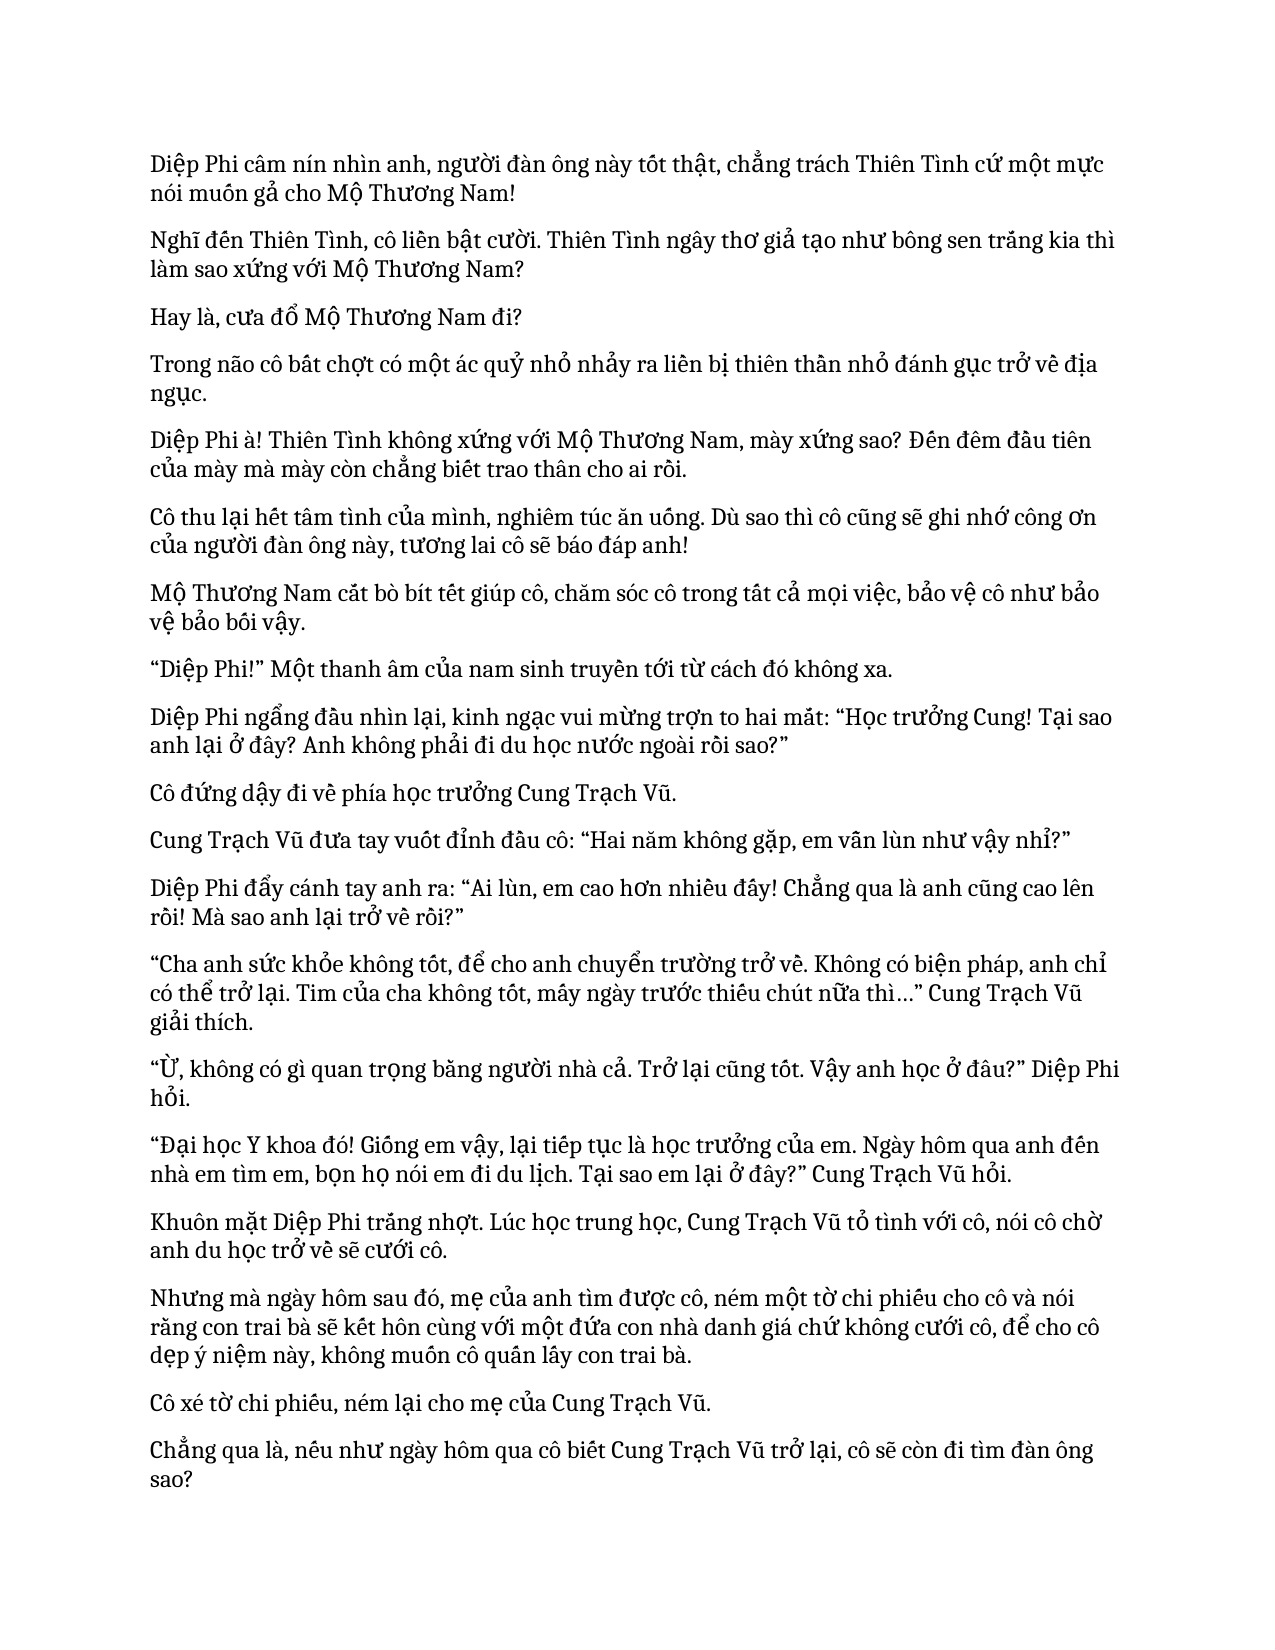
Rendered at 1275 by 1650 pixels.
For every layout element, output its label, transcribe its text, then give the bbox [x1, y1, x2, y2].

text “Cha anh sức khỏe không tốt, để cho anh chuyển trường trở về. Không có biện pháp, anh chỉ có thể trở lại. Tim của cha không tốt, mấy ngày trước thiếu chút nữa thì…” Cung Trạch Vũ giải thích. [150, 950, 1125, 1036]
text Khuôn mặt Diệp Phi trắng nhợt. Lúc học trung học, Cung Trạch Vũ tỏ tình với cô, nói cô chờ anh du học trở về sẽ cưới cô. [150, 1207, 1125, 1265]
text Diệp Phi ngẩng đầu nhìn lại, kinh ngạc vui mừng trợn to hai mắt: “Học trưởng Cung! Tại sao anh lại ở đây? Anh không phải đi du học nước ngoài rồi sao?” [150, 702, 1125, 760]
text Nghĩ đến Thiên Tình, cô liền bật cười. Thiên Tình ngây thơ giả tạo như bông sen trắng kia thì làm sao xứng với Mộ Thương Nam? [150, 226, 1125, 284]
text “Diệp Phi!” Một thanh âm của nam sinh truyền tới từ cách đó không xa. [150, 655, 1125, 684]
text Cô đứng dậy đi về phía học trưởng Cung Trạch Vũ. [150, 779, 1125, 807]
text Mộ Thương Nam cắt bò bít tết giúp cô, chăm sóc cô trong tất cả mọi việc, bảo vệ cô như bảo vệ bảo bối vậy. [150, 579, 1125, 636]
text Cung Trạch Vũ đưa tay vuốt đỉnh đầu cô: “Hai năm không gặp, em vẫn lùn như vậy nhỉ?” [150, 826, 1125, 855]
text Cô xé tờ chi phiếu, ném lại cho mẹ của Cung Trạch Vũ. [150, 1389, 1125, 1417]
text Chẳng qua là, nếu như ngày hôm qua cô biết Cung Trạch Vũ trở lại, cô sẽ còn đi tìm đàn ông sao? [150, 1436, 1125, 1494]
text Nhưng mà ngày hôm sau đó, mẹ của anh tìm được cô, ném một tờ chi phiếu cho cô và nói rằng con trai bà sẽ kết hôn cùng với một đứa con nhà danh giá chứ không cưới cô, để cho cô dẹp ý niệm này, không muốn cô quấn lấy con trai bà. [150, 1284, 1125, 1370]
text Trong não cô bất chợt có một ác quỷ nhỏ nhảy ra liền bị thiên thần nhỏ đánh gục trở về địa ngục. [150, 350, 1125, 407]
text Cô thu lại hết tâm tình của mình, nghiêm túc ăn uống. Dù sao thì cô cũng sẽ ghi nhớ công ơn của người đàn ông này, tương lai cô sẽ báo đáp anh! [150, 502, 1125, 560]
text Diệp Phi à! Thiên Tình không xứng với Mộ Thương Nam, mày xứng sao? Đến đêm đầu tiên của mày mà mày còn chẳng biết trao thân cho ai rồi. [150, 426, 1125, 484]
text “Đại học Y khoa đó! Giống em vậy, lại tiếp tục là học trưởng của em. Ngày hôm qua anh đến nhà em tìm em, bọn họ nói em đi du lịch. Tại sao em lại ở đây?” Cung Trạch Vũ hỏi. [150, 1131, 1125, 1189]
text Diệp Phi câm nín nhìn anh, người đàn ông này tốt thật, chẳng trách Thiên Tình cứ một mực nói muốn gả cho Mộ Thương Nam! [150, 150, 1125, 207]
text Diệp Phi đẩy cánh tay anh ra: “Ai lùn, em cao hơn nhiều đấy! Chẳng qua là anh cũng cao lên rồi! Mà sao anh lại trở về rồi?” [150, 874, 1125, 931]
text “Ừ, không có gì quan trọng bằng người nhà cả. Trở lại cũng tốt. Vậy anh học ở đâu?” Diệp Phi hỏi. [150, 1055, 1125, 1112]
text Hay là, cưa đổ Mộ Thương Nam đi? [150, 302, 1125, 331]
